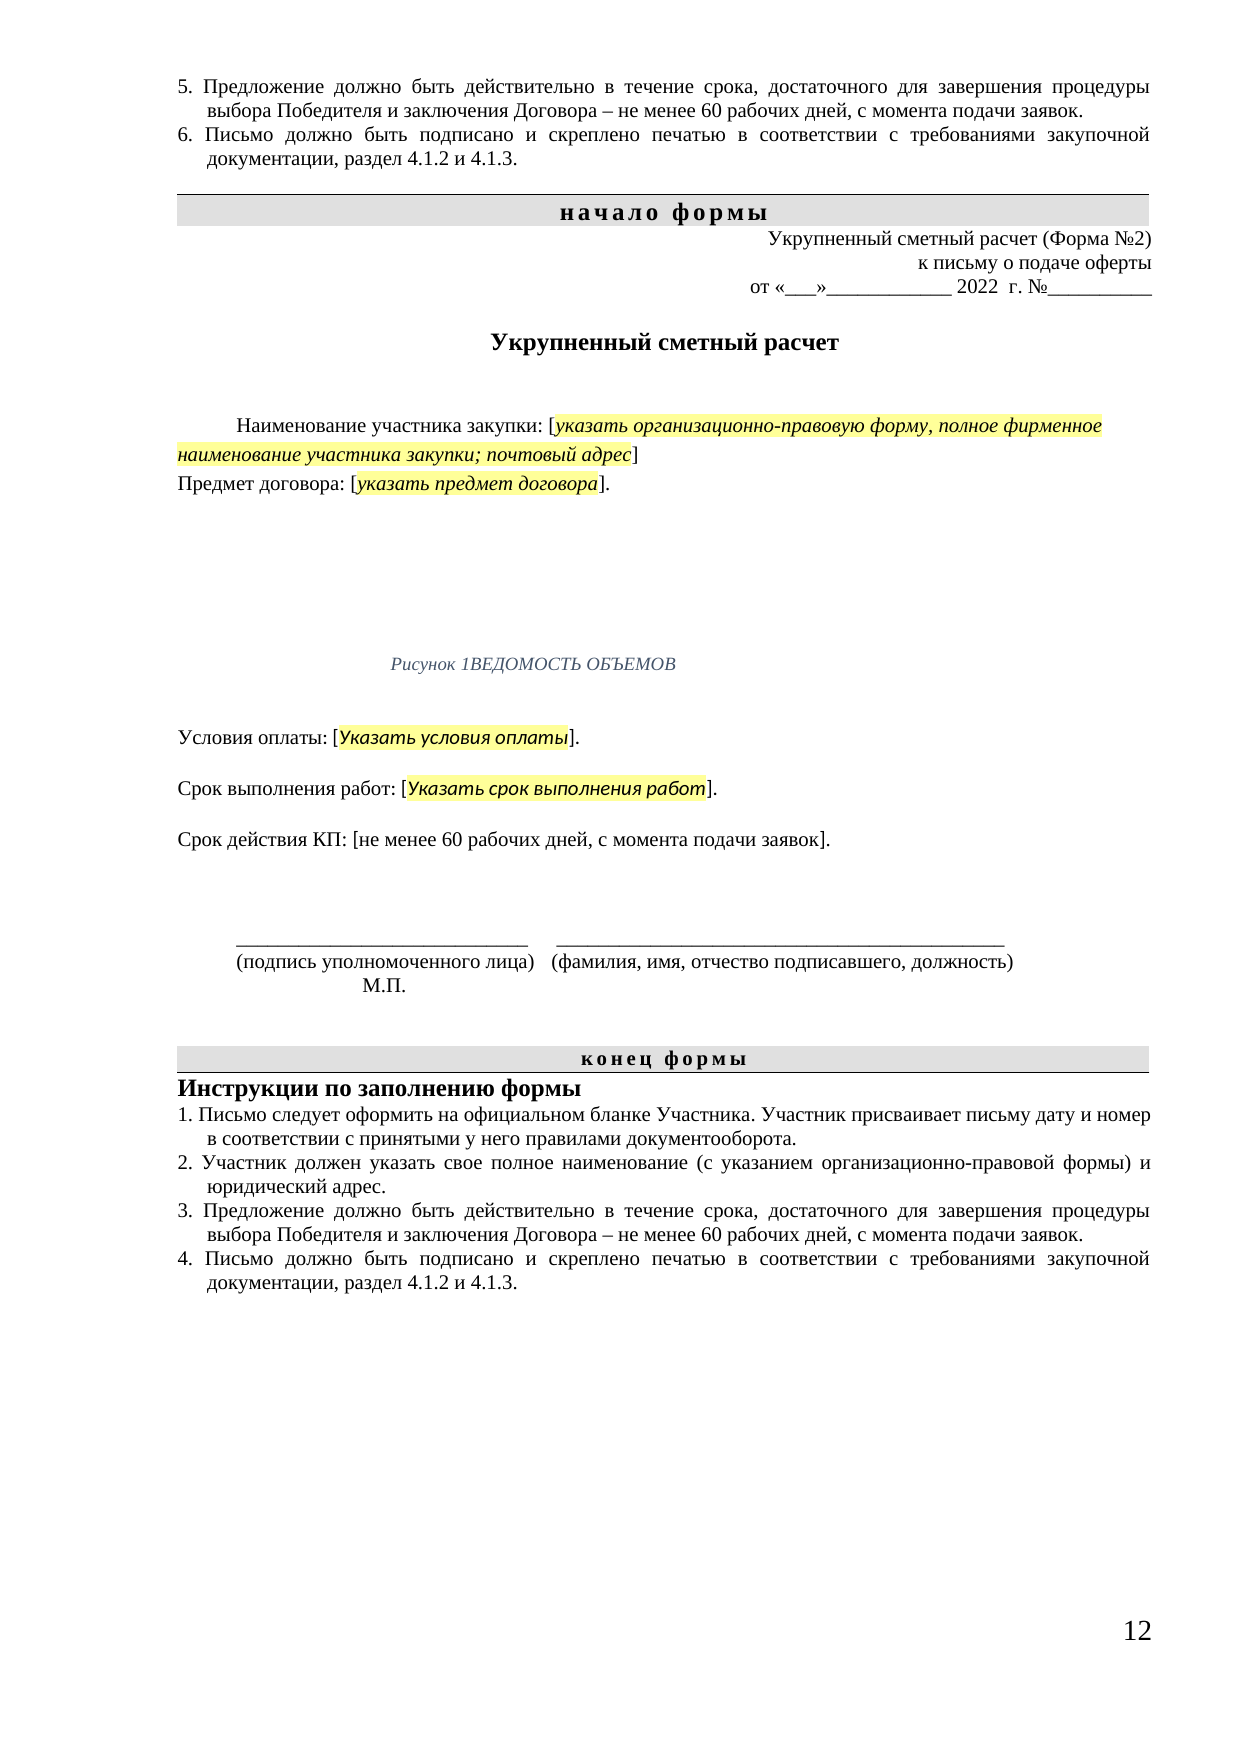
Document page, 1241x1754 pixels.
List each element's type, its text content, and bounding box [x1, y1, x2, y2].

text 5. Предложение должно быть действительно в течение срока, достаточного для завершения процедуры выбора Победителя и заключения Договора – не менее 60 рабочих дней, с момента подачи заявок. [177, 74, 1152, 122]
text 3. Предложение должно быть действительно в течение срока, достаточного для завершения процедуры выбора Победителя и заключения Договора – не менее 60 рабочих дней, с момента подачи заявок. [177, 1198, 1152, 1246]
text Срок выполнения работ: [Указать срок выполнения работ]. [177, 775, 407, 801]
text Срок выполнения работ: [Указать срок выполнения работ]. [706, 775, 1152, 801]
text Укрупненный сметный расчет [177, 327, 1152, 356]
text Предмет договора: [указать предмет договора]. [598, 471, 1152, 495]
text Срок действия КП: [не менее 60 рабочих дней, с момента подачи заявок]. [177, 826, 1137, 851]
text Условия оплаты: [Указать условия оплаты]. [177, 724, 1152, 750]
text М.П. [177, 973, 1137, 997]
text конец формы [177, 1046, 1149, 1072]
text 4. Письмо должно быть подписано и скреплено печатью в соответствии с требованиями закупочной документации, раздел 4.1.2 и 4.1.3. [177, 1246, 1152, 1294]
text начало формы [177, 195, 1149, 226]
text 2. Участник должен указать свое полное наименование (с указанием организационно-правовой формы) и юридический адрес. [177, 1149, 1152, 1198]
text Предмет договора: [указать предмет договора]. [177, 471, 357, 495]
text Наименование участника закупки: [указать организационно-правовую форму, полное фирменное наименование участника закупки; почтовый адрес] [177, 413, 1152, 466]
text Укрупненный сметный расчет (Форма №2) [177, 226, 1152, 250]
text (подпись уполномоченного лица) (фамилия, имя, отчество подписавшего, должность) [177, 949, 1137, 973]
text 1. Письмо следует оформить на официальном бланке Участника. Участник присваивает письму дату и номер в соответствии с принятыми у него правилами документооборота. [177, 1101, 1152, 1149]
text Инструкции по заполнению формы [177, 1073, 1152, 1101]
text ____________________________ ___________________________________________ [177, 925, 1137, 949]
text к письму о подаче оферты от «___»____________ 2022 г. №__________ [177, 250, 1152, 298]
text 6. Письмо должно быть подписано и скреплено печатью в соответствии с требованиями закупочной документации, раздел 4.1.2 и 4.1.3. [177, 122, 1152, 170]
